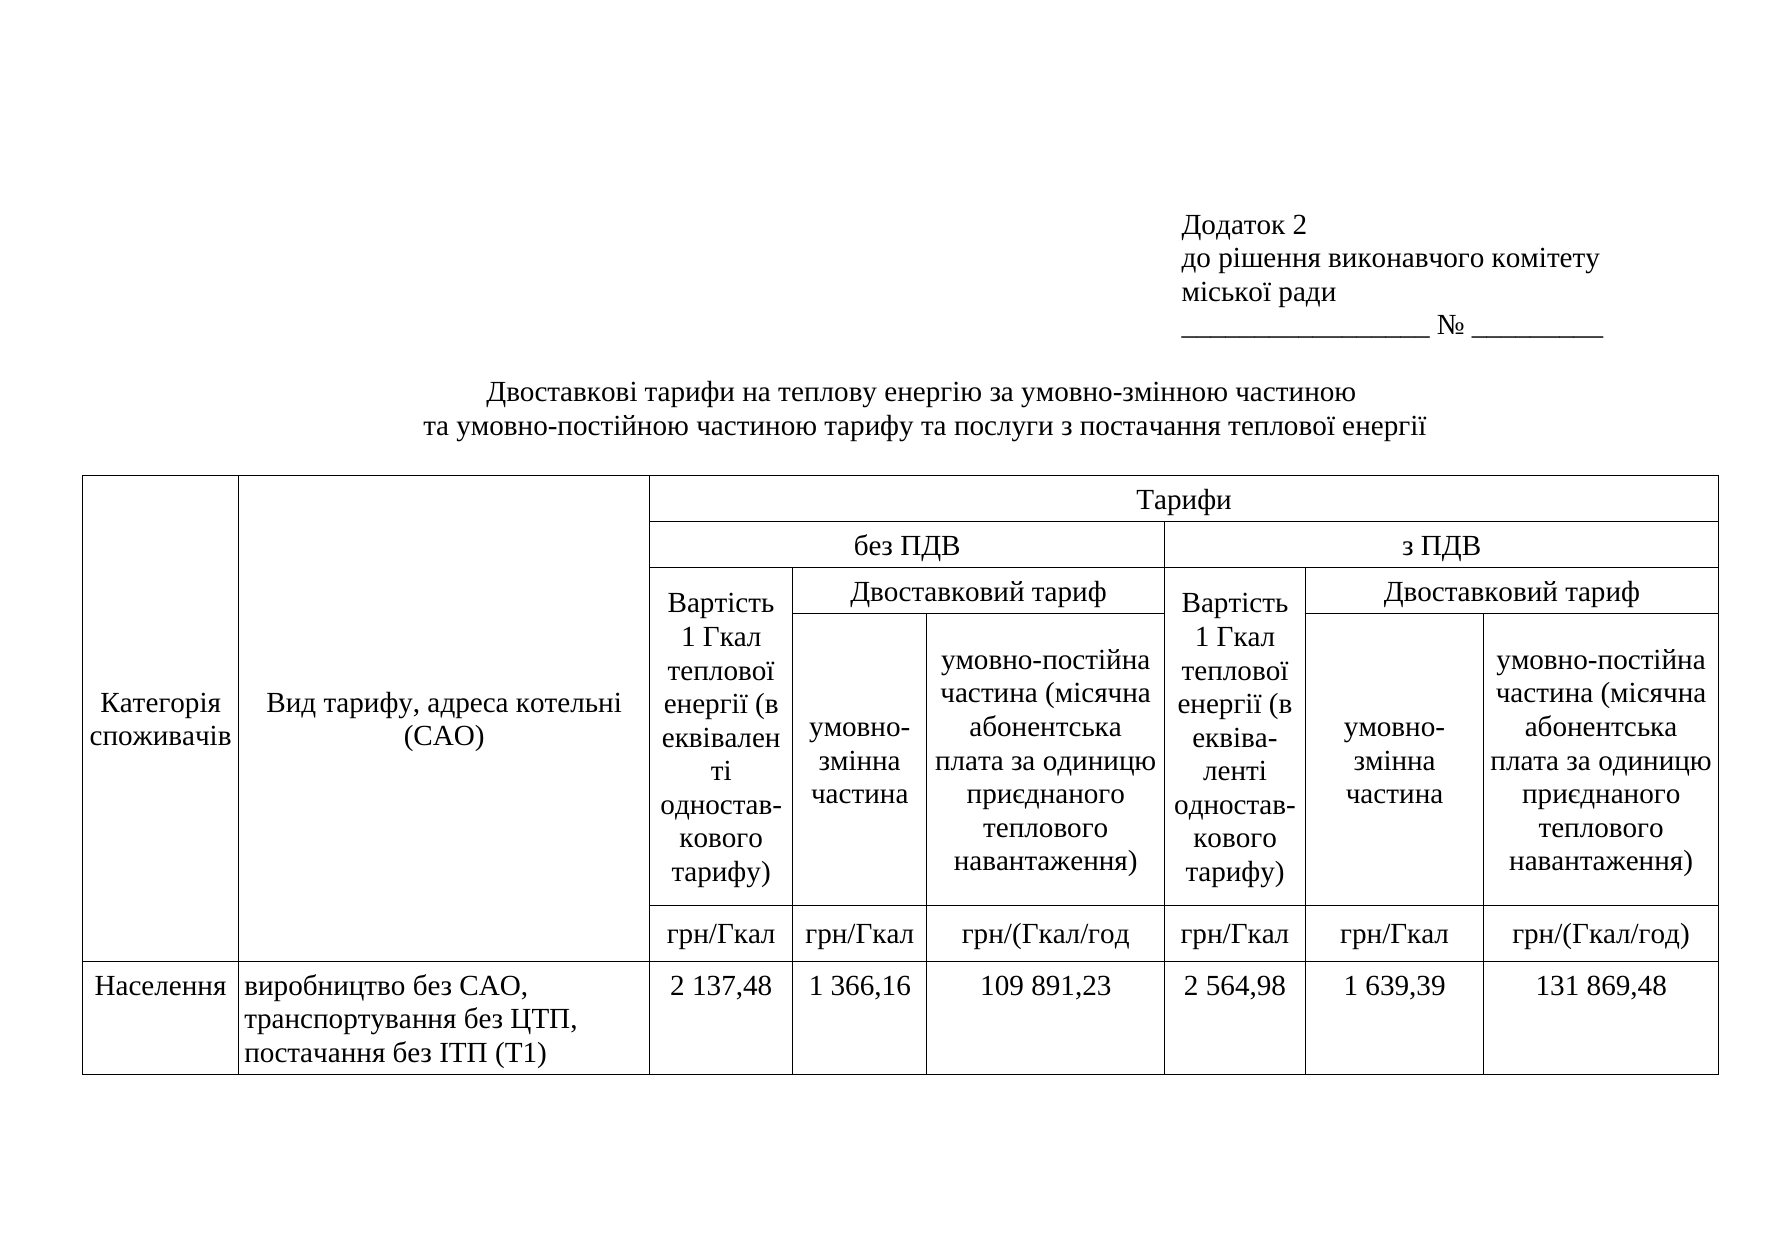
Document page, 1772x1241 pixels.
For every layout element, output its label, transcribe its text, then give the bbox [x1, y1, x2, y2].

text та умовно-постійною частиною тарифу та послуги з постачання теплової енергії [89, 408, 1683, 442]
text до рішення виконавчого комітету [1181, 240, 1683, 274]
text Двоставкові тарифи на теплову енергію за умовно-змінною частиною [89, 374, 1683, 408]
table_header Тарифи [650, 476, 1718, 521]
table_cell без ПДВ [650, 522, 1164, 567]
text міської ради [1181, 274, 1683, 307]
table_cell виробництво без САО, транспортування без ЦТП, постачання без ІТП (Т1) [239, 962, 649, 1074]
table_cell 1 366,16 [793, 962, 926, 1074]
table_cell грн/Гкал [793, 906, 926, 961]
table_cell грн/Гкал [1165, 906, 1305, 961]
table_cell 131 869,48 [1484, 962, 1718, 1074]
text Додаток 2 [1181, 207, 1683, 240]
table_cell 1 639,39 [1306, 962, 1483, 1074]
table_cell грн/Гкал [650, 906, 792, 961]
table_cell 2 564,98 [1165, 962, 1305, 1074]
table_cell умовно-постійна частина (місячна абонентська плата за одиницю приєднаного теплового навантаження) [927, 614, 1164, 905]
table_cell умовно-змінна частина [1306, 614, 1483, 905]
table_cell 109 891,23 [927, 962, 1164, 1074]
table_cell умовно-постійна частина (місячна абонентська плата за одиницю приєднаного теплового навантаження) [1484, 614, 1718, 905]
table_cell Двоставковий тариф [793, 568, 1164, 613]
table_cell 2 137,48 [650, 962, 792, 1074]
table_cell грн/(Гкал/год [927, 906, 1164, 961]
table_header Категорія споживачів [83, 476, 238, 961]
table_cell Вартість 1 Гкал теплової енергії (в еквіваленті одностав-кового тарифу) [650, 568, 792, 905]
table_header Вид тарифу, адреса котельні (САО) [239, 476, 649, 961]
text _________________ № _________ [1181, 307, 1683, 341]
table_cell Вартість 1 Гкал теплової енергії (в еквіва-ленті одностав-кового тарифу) [1165, 568, 1305, 905]
table_cell грн/Гкал [1306, 906, 1483, 961]
table_cell з ПДВ [1165, 522, 1718, 567]
table_cell Населення [83, 962, 238, 1074]
table_cell грн/(Гкал/год) [1484, 906, 1718, 961]
table_cell Двоставковий тариф [1306, 568, 1718, 613]
table_cell умовно-змінна частина [793, 614, 926, 905]
